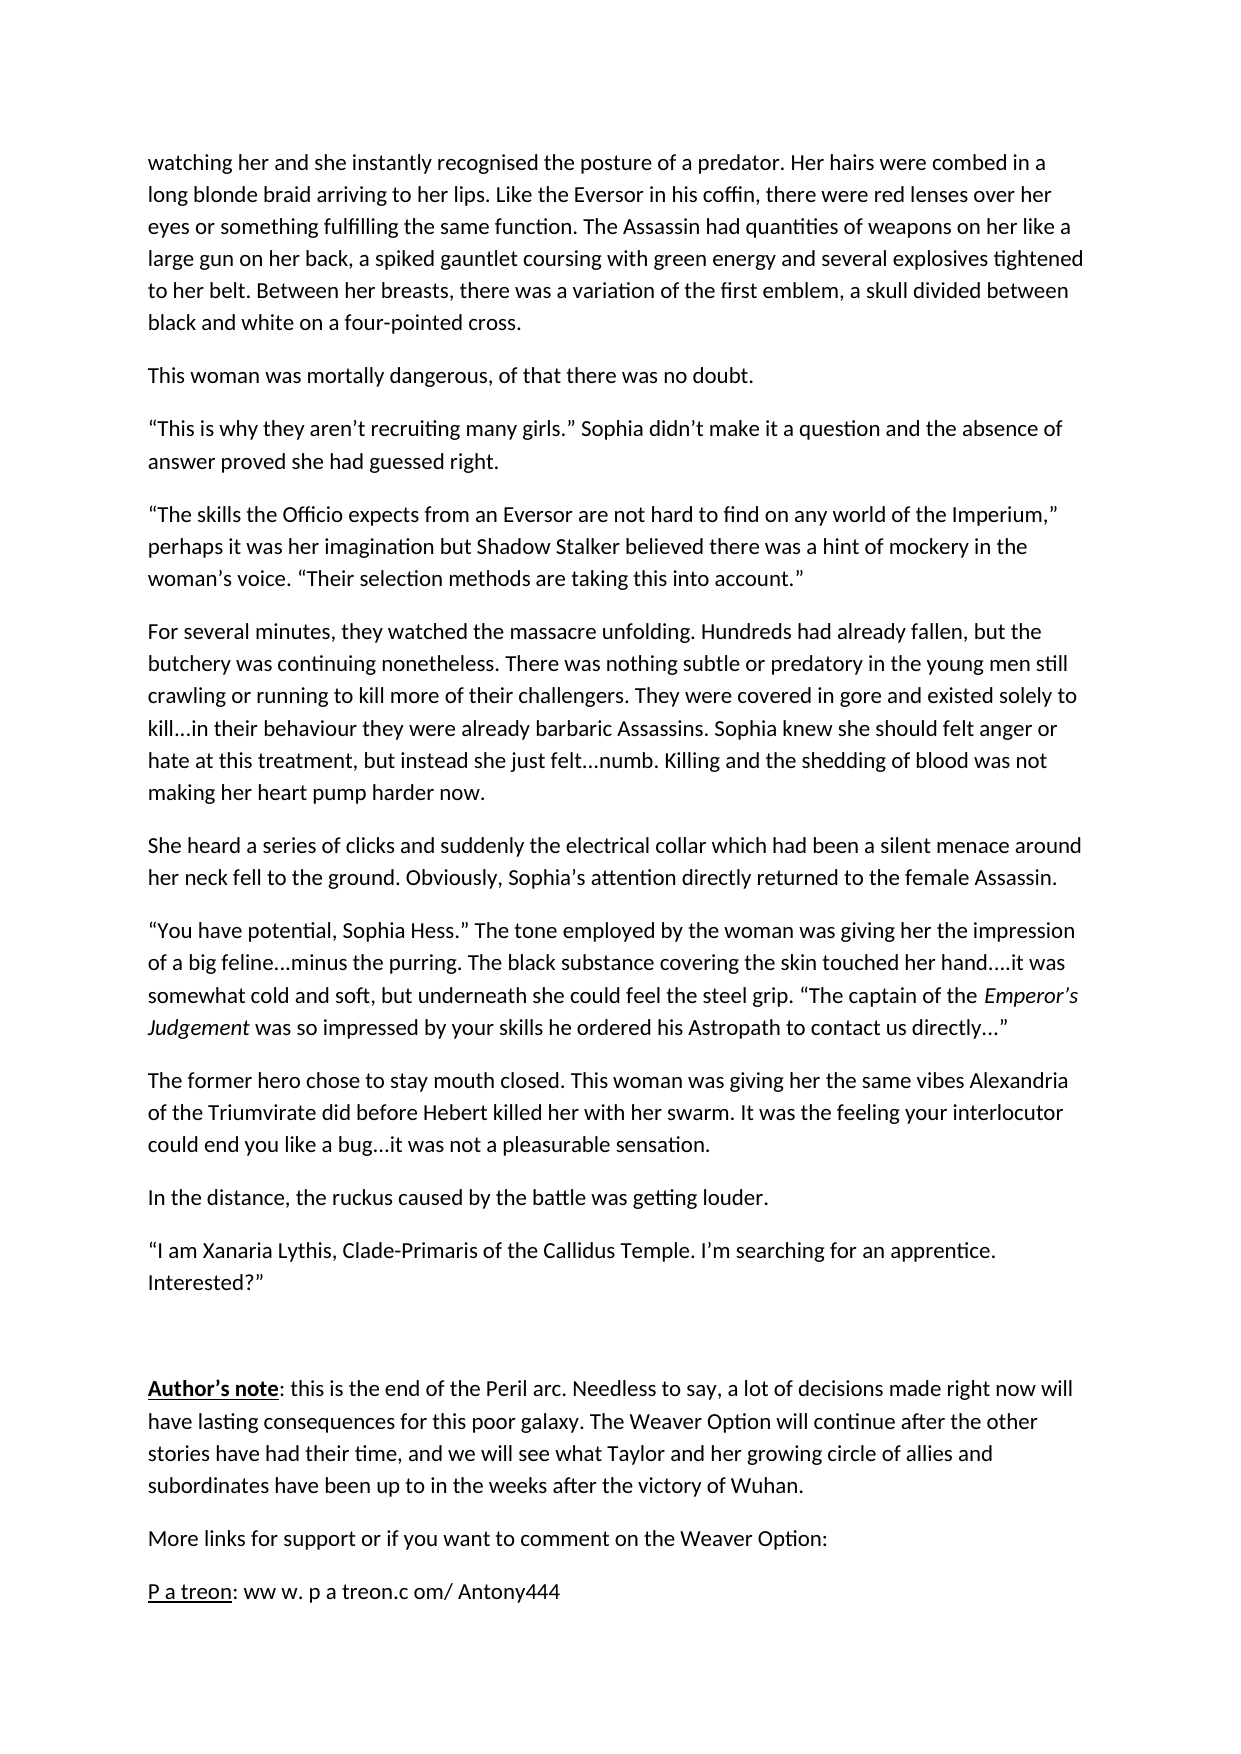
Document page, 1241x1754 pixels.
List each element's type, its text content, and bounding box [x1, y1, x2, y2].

text “You have potential, Sophia Hess.” The tone employed by the woman was giving her the impression of a big feline...minus the purring. The black substance covering the skin touched her hand....it was somewhat cold and soft, but underneath she could feel the steel grip. “The captain of the Emperor’s Judgement was so impressed by your skills he ordered his Astropath to contact us directly...” [148, 916, 1093, 1041]
text Author’s note: this is the end of the Peril arc. Needless to say, a lot of decisions made right now will have lasting consequences for this poor galaxy. The Weaver Option will continue after the other stories have had their time, and we will see what Taylor and her growing circle of allies and subordinates have been up to in the weeks after the victory of Wuhan. [148, 1374, 1093, 1499]
text This woman was mortally dangerous, of that there was no doubt. [148, 362, 1093, 389]
text For several minutes, they watched the massacre unfolding. Hundreds had already fallen, but the butchery was continuing nonetheless. There was nothing subtle or predatory in the young men still crawling or running to kill more of their challengers. They were covered in gore and existed solely to kill...in their behaviour they were already barbaric Assassins. Sophia knew she should felt anger or hate at this treatment, but instead she just felt...numb. Killing and the shedding of blood was not making her heart pump harder now. [148, 617, 1093, 806]
text In the distance, the ruckus caused by the battle was getting louder. [148, 1183, 1093, 1211]
text “The skills the Officio expects from an Eversor are not hard to find on any world of the Imperium,” perhaps it was her imagination but Shadow Stalker believed there was a hint of mockery in the woman’s voice. “Their selection methods are taking this into account.” [148, 500, 1093, 592]
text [148, 148, 1093, 337]
text P a treon: ww w. p a treon.c om/ Antony444 [148, 1577, 1093, 1605]
text “I am Xanaria Lythis, Clade-Primaris of the Callidus Temple. I’m searching for an apprentice. Interested?” [148, 1236, 1093, 1297]
text “This is why they aren’t recruiting many girls.” Sophia didn’t make it a question and the absence of answer proved she had guessed right. [148, 414, 1093, 475]
text The former hero chose to stay mouth closed. This woman was giving her the same vibes Alexandria of the Triumvirate did before Hebert killed her with her swarm. It was the feeling your interlocutor could end you like a bug...it was not a pleasurable sensation. [148, 1066, 1093, 1158]
text She heard a series of clicks and suddenly the electrical collar which had been a silent menace around her neck fell to the ground. Obviously, Sophia’s attention directly returned to the female Assassin. [148, 831, 1093, 891]
text More links for support or if you want to comment on the Weaver Option: [148, 1524, 1093, 1552]
